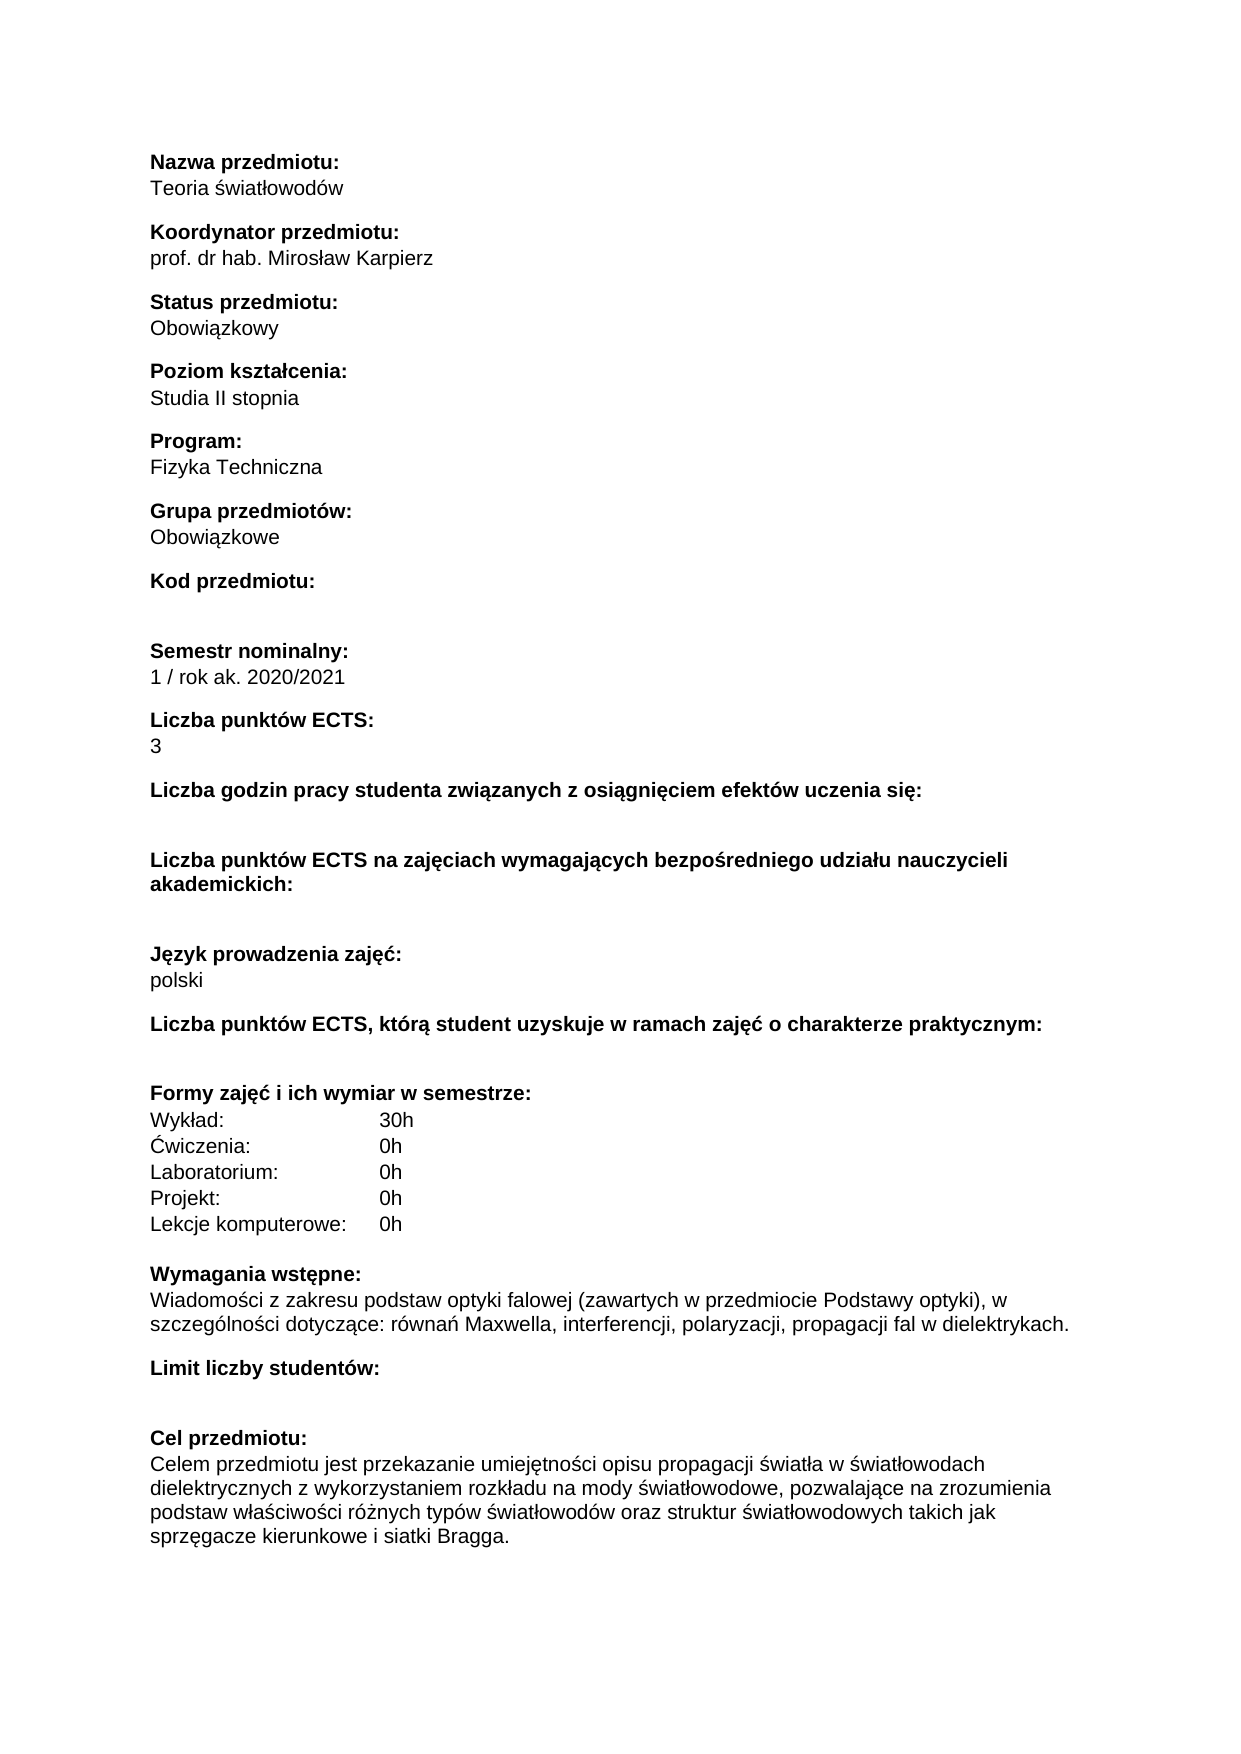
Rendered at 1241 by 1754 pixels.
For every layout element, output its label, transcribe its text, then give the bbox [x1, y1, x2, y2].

table_cell 0h [369, 1132, 597, 1158]
text Nazwa przedmiotu: [150, 150, 1090, 174]
text polski [150, 968, 1090, 992]
text Limit liczby studentów: [150, 1356, 1090, 1380]
text Wiadomości z zakresu podstaw optyki falowej (zawartych w przedmiocie Podstawy optyki), w szczególności dotyczące: równań Maxwella, interferencji, polaryzacji, propagacji fal w dielektrykach. [150, 1288, 1090, 1336]
text Obowiązkowe [150, 525, 1090, 549]
table_cell Laboratorium: [140, 1160, 367, 1184]
table_cell Ćwiczenia: [140, 1134, 367, 1158]
text Studia II stopnia [150, 385, 1090, 409]
text Grupa przedmiotów: [150, 499, 1090, 523]
text Poziom kształcenia: [150, 359, 1090, 383]
table_cell Projekt: [140, 1186, 367, 1210]
table_header Wykład: [140, 1108, 367, 1132]
text prof. dr hab. Mirosław Karpierz [150, 246, 1090, 270]
text 1 / rok ak. 2020/2021 [150, 664, 1090, 688]
text Kod przedmiotu: [150, 569, 1090, 593]
table_cell Lekcje komputerowe: [140, 1212, 367, 1236]
text Celem przedmiotu jest przekazanie umiejętności opisu propagacji światła w światłowodach dielektrycznych z wykorzystaniem rozkładu na mody światłowodowe, pozwalające na zrozumienia podstaw właściwości różnych typów światłowodów oraz struktur światłowodowych takich jak sprzęgacze kierunkowe i siatki Bragga. [150, 1452, 1090, 1547]
text Cel przedmiotu: [150, 1426, 1090, 1449]
text Liczba punktów ECTS: [150, 708, 1090, 732]
text Formy zajęć i ich wymiar w semestrze: [150, 1081, 1090, 1105]
text Obowiązkowy [150, 316, 1090, 339]
table_cell 0h [369, 1158, 597, 1184]
text Język prowadzenia zajęć: [150, 942, 1090, 966]
table_cell 0h [369, 1210, 597, 1236]
text Liczba punktów ECTS na zajęciach wymagających bezpośredniego udziału nauczycieli akademickich: [150, 848, 1090, 896]
text Fizyka Techniczna [150, 455, 1090, 479]
text Liczba godzin pracy studenta związanych z osiągnięciem efektów uczenia się: [150, 778, 1090, 802]
text Status przedmiotu: [150, 289, 1090, 313]
text Wymagania wstępne: [150, 1262, 1090, 1286]
table_cell 0h [369, 1184, 597, 1210]
text Koordynator przedmiotu: [150, 220, 1090, 244]
text Liczba punktów ECTS, którą student uzyskuje w ramach zajęć o charakterze praktycznym: [150, 1011, 1090, 1035]
table_header 30h [369, 1108, 597, 1132]
text Teoria światłowodów [150, 176, 1090, 200]
text Semestr nominalny: [150, 638, 1090, 662]
text Program: [150, 429, 1090, 453]
text 3 [150, 734, 1090, 758]
